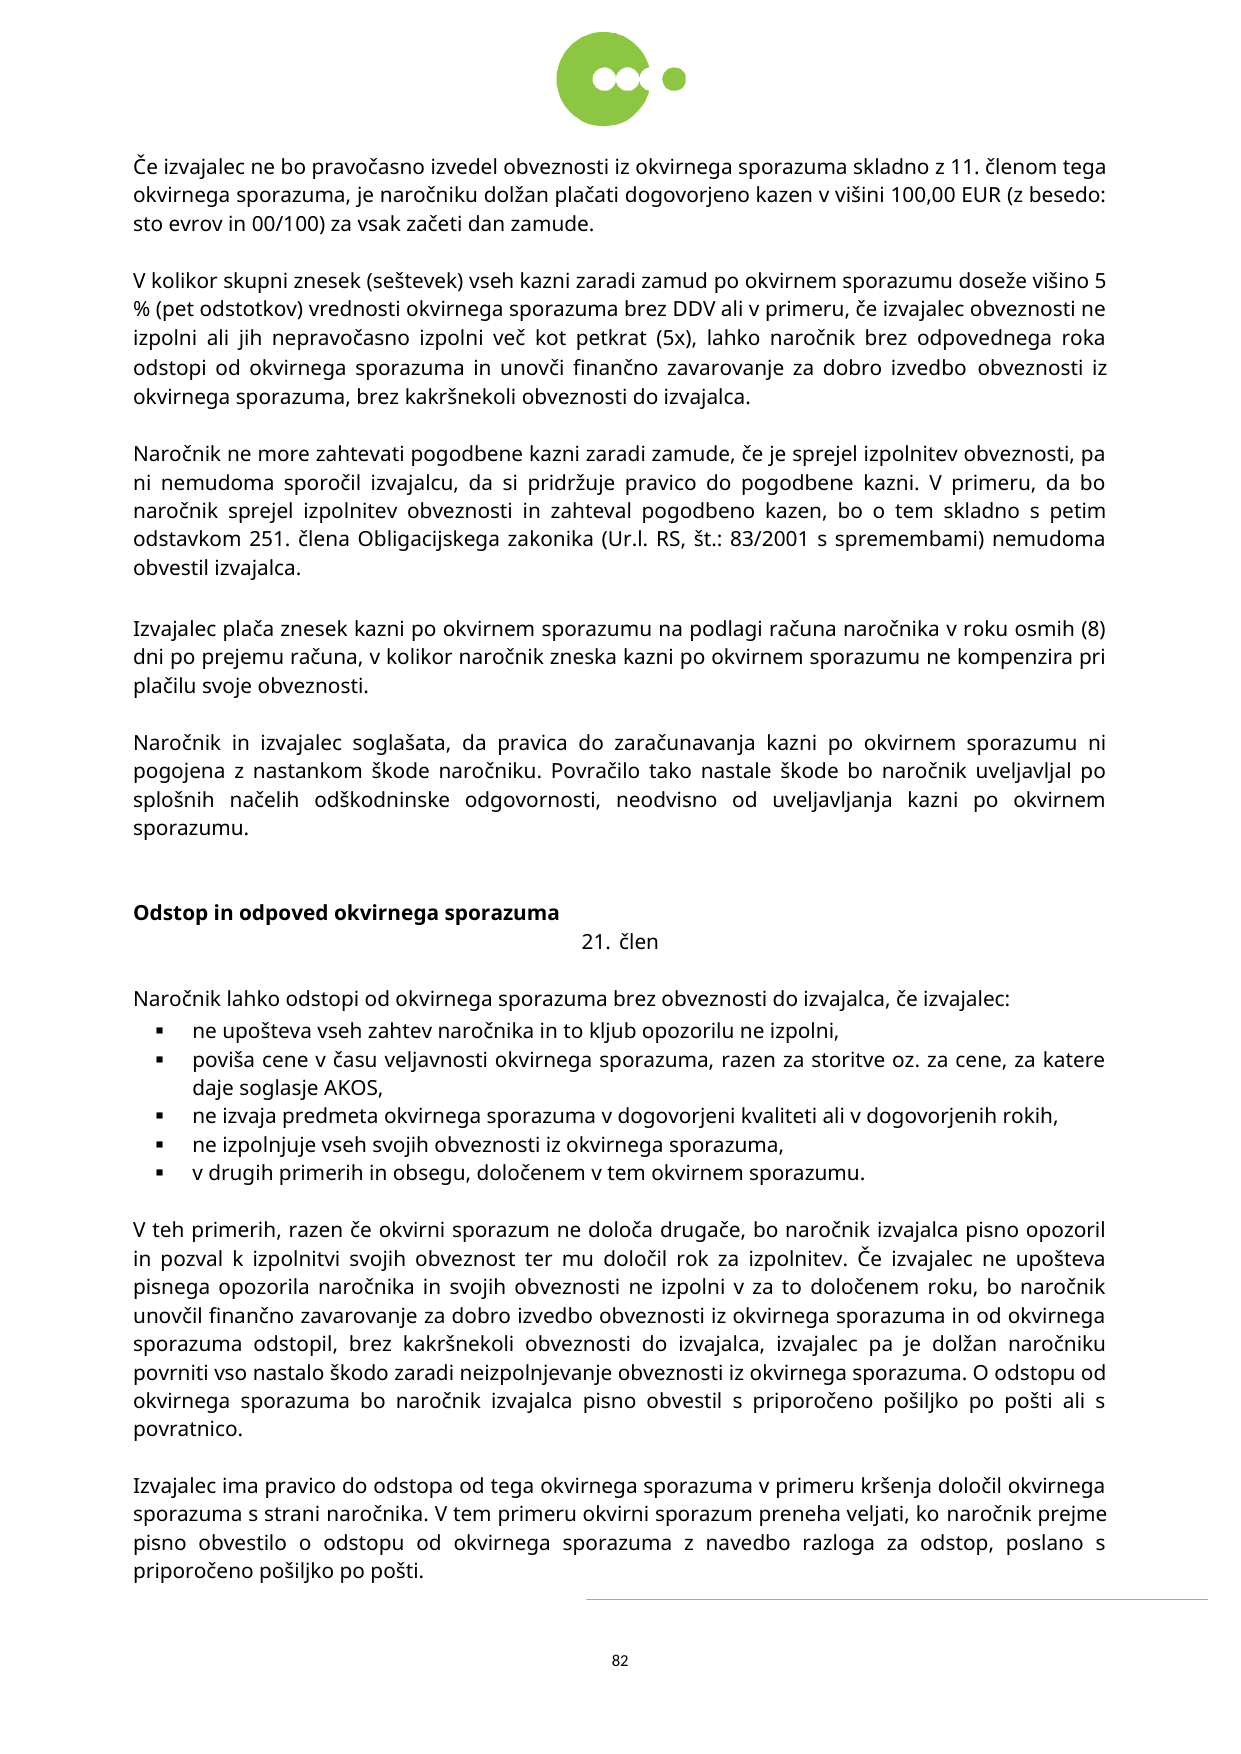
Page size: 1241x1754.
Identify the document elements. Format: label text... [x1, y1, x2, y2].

list ne upošteva vseh zahtev naročnika in to kljub opozorilu ne izpolni, [154, 1016, 1107, 1045]
list člen [133, 927, 1107, 955]
text Izvajalec ima pravico do odstopa od tega okvirnega sporazuma v primeru kršenja določil okvirnega sporazuma s strani naročnika. V tem primeru okvirni sporazum preneha veljati, ko naročnik prejme pisno obvestilo o odstopu od okvirnega sporazuma z navedbo razloga za odstop, poslano s priporočeno pošiljko po pošti. [133, 1471, 1107, 1585]
text Naročnik ne more zahtevati pogodbene kazni zaradi zamude, če je sprejel izpolnitev obveznosti, pa ni nemudoma sporočil izvajalcu, da si pridržuje pravico do pogodbene kazni. V primeru, da bo naročnik sprejel izpolnitev obveznosti in zahteval pogodbeno kazen, bo o tem skladno s petim odstavkom 251. člena Obligacijskega zakonika (Ur.l. RS, št.: 83/2001 s spremembami) nemudoma obvestil izvajalca. [133, 439, 1107, 581]
text Odstop in odpoved okvirnega sporazuma [133, 898, 1107, 927]
text V teh primerih, razen če okvirni sporazum ne določa drugače, bo naročnik izvajalca pisno opozoril in pozval k izpolnitvi svojih obveznost ter mu določil rok za izpolnitev. Če izvajalec ne upošteva pisnega opozorila naročnika in svojih obveznosti ne izpolni v za to določenem roku, bo naročnik unovčil finančno zavarovanje za dobro izvedbo obveznosti iz okvirnega sporazuma in od okvirnega sporazuma odstopil, brez kakršnekoli obveznosti do izvajalca, izvajalec pa je dolžan naročniku povrniti vso nastalo škodo zaradi neizpolnjevanje obveznosti iz okvirnega sporazuma. O odstopu od okvirnega sporazuma bo naročnik izvajalca pisno obvestil s priporočeno pošiljko po pošti ali s povratnico. [133, 1215, 1107, 1443]
text Naročnik lahko odstopi od okvirnega sporazuma brez obveznosti do izvajalca, če izvajalec: [133, 984, 1107, 1012]
text Naročnik in izvajalec soglašata, da pravica do zaračunavanja kazni po okvirnem sporazumu ni pogojena z nastankom škode naročniku. Povračilo tako nastale škode bo naročnik uveljavljal po splošnih načelih odškodninske odgovornosti, neodvisno od uveljavljanja kazni po okvirnem sporazumu. [133, 728, 1107, 842]
text Če izvajalec ne bo pravočasno izvedel obveznosti iz okvirnega sporazuma skladno z 11. členom tega okvirnega sporazuma, je naročniku dolžan plačati dogovorjeno kazen v višini 100,00 EUR (z besedo: sto evrov in 00/100) za vsak začeti dan zamude. [133, 152, 1107, 237]
list ne izvaja predmeta okvirnega sporazuma v dogovorjeni kvaliteti ali v dogovorjenih rokih, [154, 1102, 1107, 1130]
list poviša cene v času veljavnosti okvirnega sporazuma, razen za storitve oz. za cene, za katere daje soglasje AKOS, [154, 1045, 1107, 1102]
text Izvajalec plača znesek kazni po okvirnem sporazumu na podlagi računa naročnika v roku osmih (8) dni po prejemu računa, v kolikor naročnik zneska kazni po okvirnem sporazumu ne kompenzira pri plačilu svoje obveznosti. [133, 614, 1107, 699]
list v drugih primerih in obsegu, določenem v tem okvirnem sporazumu. [154, 1158, 1107, 1187]
list ne izpolnjuje vseh svojih obveznosti iz okvirnega sporazuma, [154, 1130, 1107, 1158]
text V kolikor skupni znesek (seštevek) vseh kazni zaradi zamud po okvirnem sporazumu doseže višino 5 % (pet odstotkov) vrednosti okvirnega sporazuma brez DDV ali v primeru, če izvajalec obveznosti ne izpolni ali jih nepravočasno izpolni več kot petkrat (5x), lahko naročnik brez odpovednega roka odstopi od okvirnega sporazuma in unovči finančno zavarovanje za dobro izvedbo obveznosti iz okvirnega sporazuma, brez kakršnekoli obveznosti do izvajalca. [133, 266, 1107, 411]
